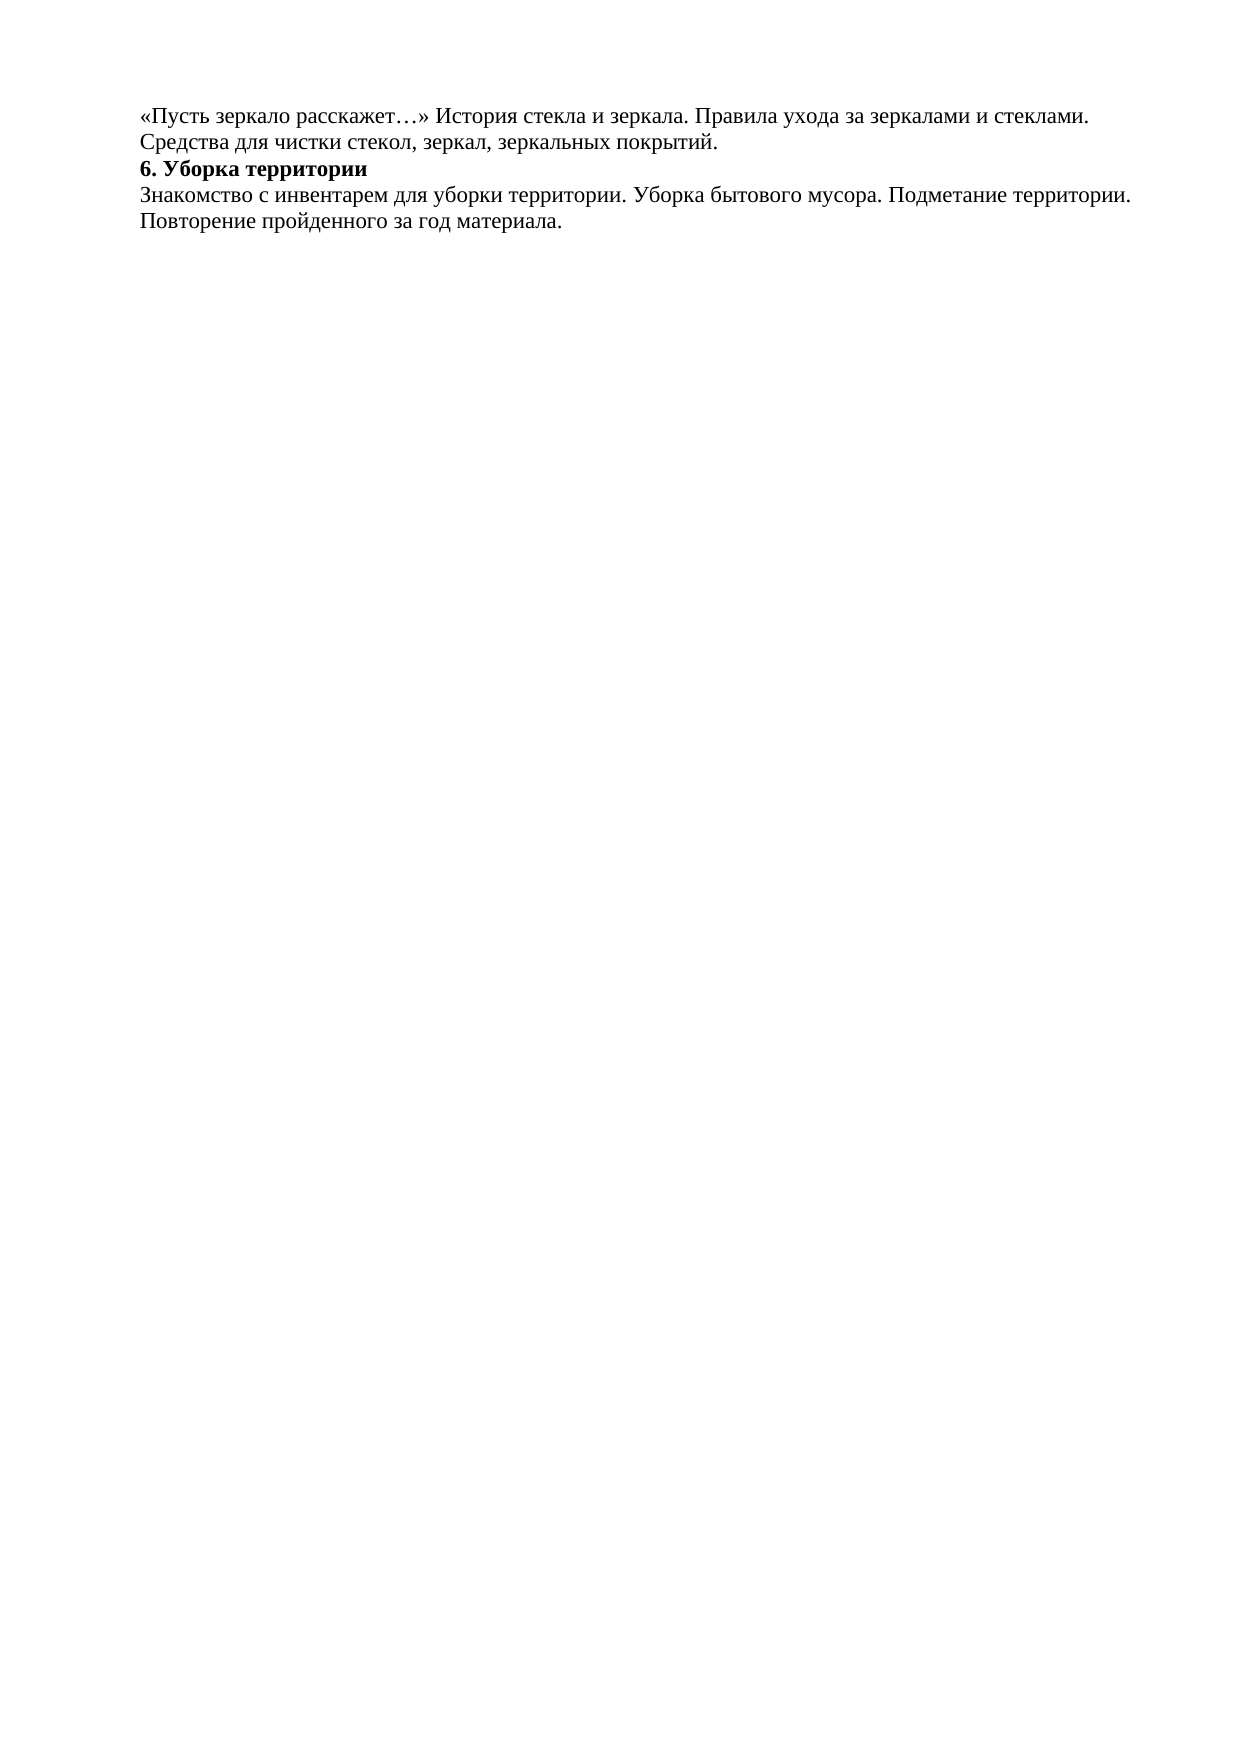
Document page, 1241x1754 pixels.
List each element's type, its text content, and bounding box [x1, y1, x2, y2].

text 6. Уборка территории [139, 155, 1144, 181]
text Знакомство с инвентарем для уборки территории. Уборка бытового мусора. Подметание территории. Повторение пройденного за год материала. [139, 181, 1144, 234]
text «Пусть зеркало расскажет…» История стекла и зеркала. Правила ухода за зеркалами и стеклами. Средства для чистки стекол, зеркал, зеркальных покрытий. [139, 102, 1144, 155]
